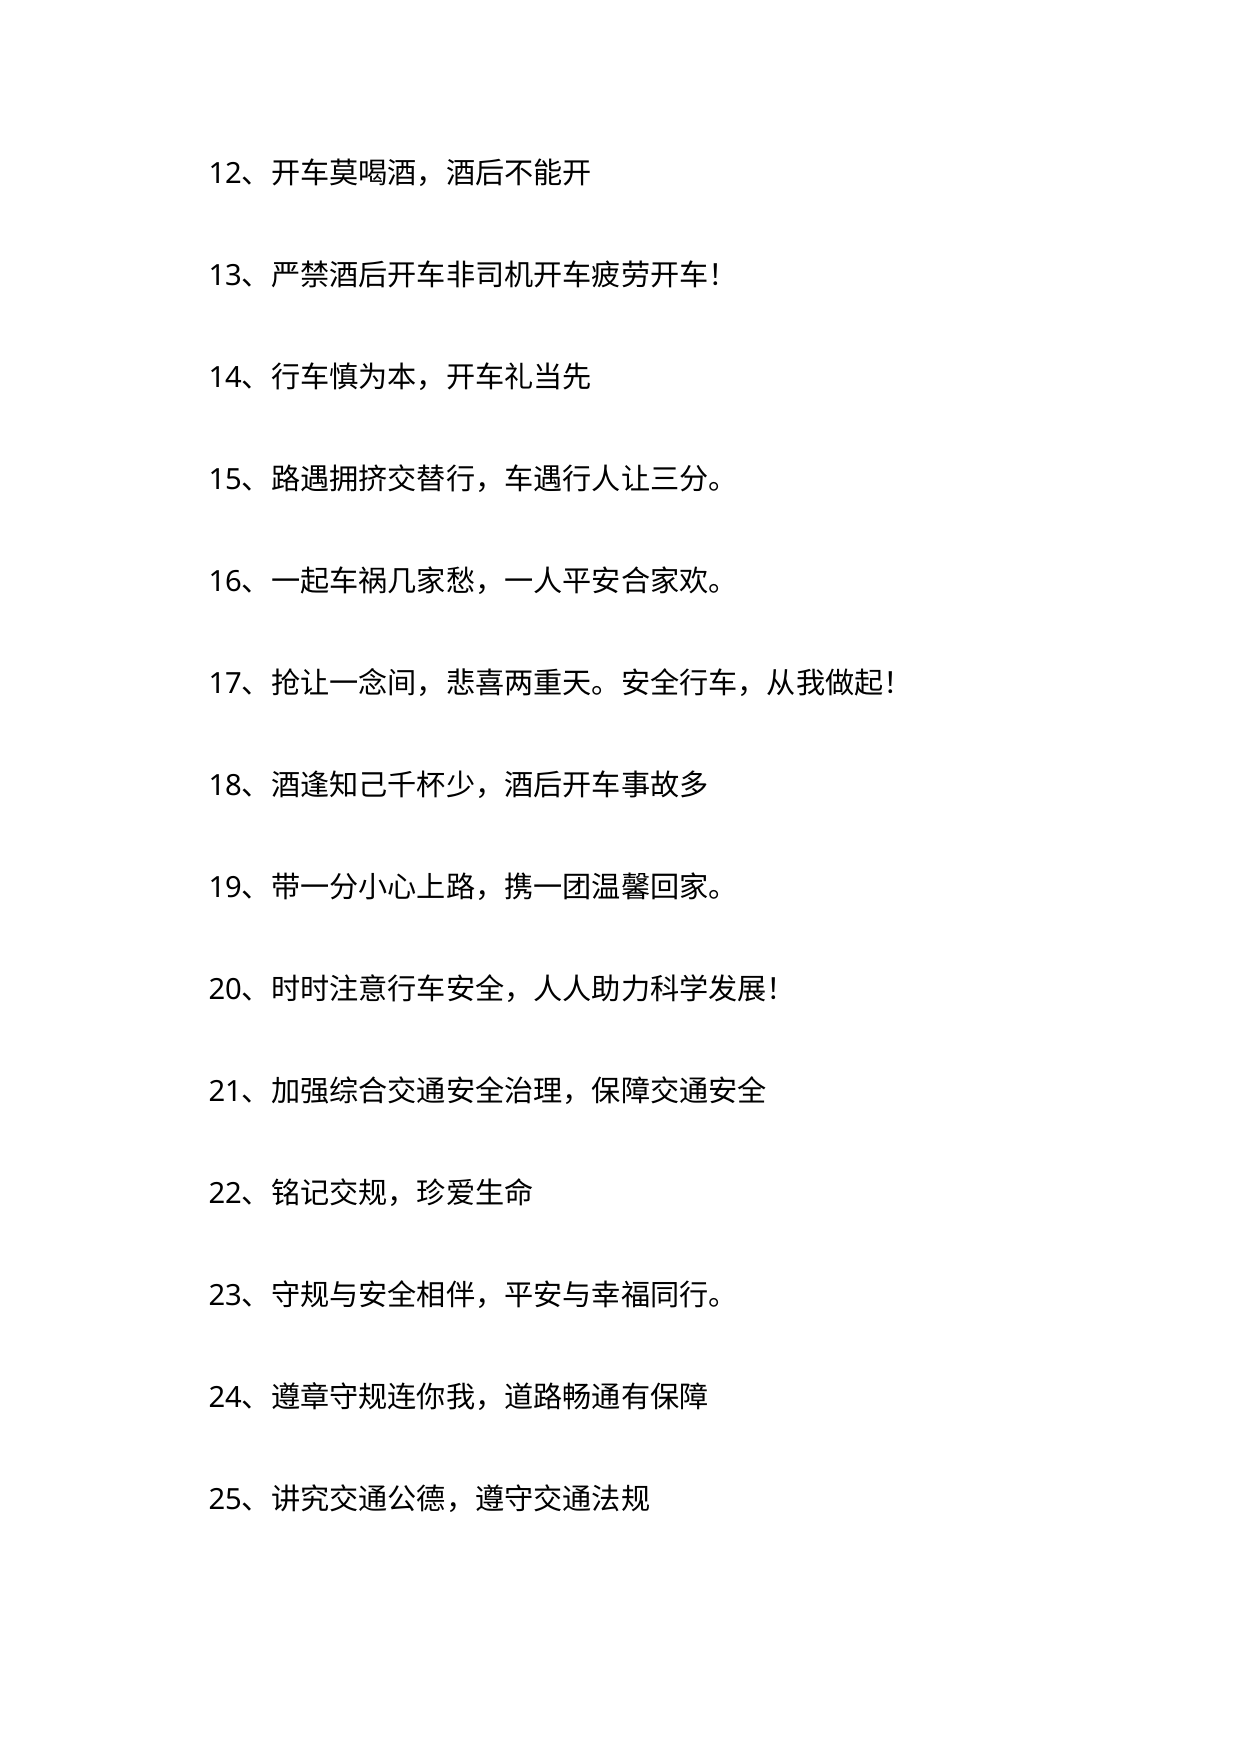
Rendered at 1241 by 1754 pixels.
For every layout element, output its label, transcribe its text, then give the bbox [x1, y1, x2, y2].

text 13、严禁酒后开车非司机开车疲劳开车！ [150, 252, 1090, 294]
text 12、开车莫喝酒，酒后不能开 [150, 150, 1090, 192]
text 21、加强综合交通安全治理，保障交通安全 [150, 1068, 1090, 1110]
text 14、行车慎为本，开车礼当先 [150, 354, 1090, 396]
text 17、抢让一念间，悲喜两重天。安全行车，从我做起！ [150, 660, 1090, 702]
text 19、带一分小心上路，携一团温馨回家。 [150, 864, 1090, 906]
text 24、遵章守规连你我，道路畅通有保障 [150, 1374, 1090, 1416]
text 25、讲究交通公德，遵守交通法规 [150, 1476, 1090, 1518]
text 18、酒逢知己千杯少，酒后开车事故多 [150, 762, 1090, 804]
text 15、路遇拥挤交替行，车遇行人让三分。 [150, 456, 1090, 498]
text 22、铭记交规，珍爱生命 [150, 1170, 1090, 1212]
text 16、一起车祸几家愁，一人平安合家欢。 [150, 558, 1090, 600]
text 23、守规与安全相伴，平安与幸福同行。 [150, 1272, 1090, 1314]
text 20、时时注意行车安全，人人助力科学发展！ [150, 966, 1090, 1008]
